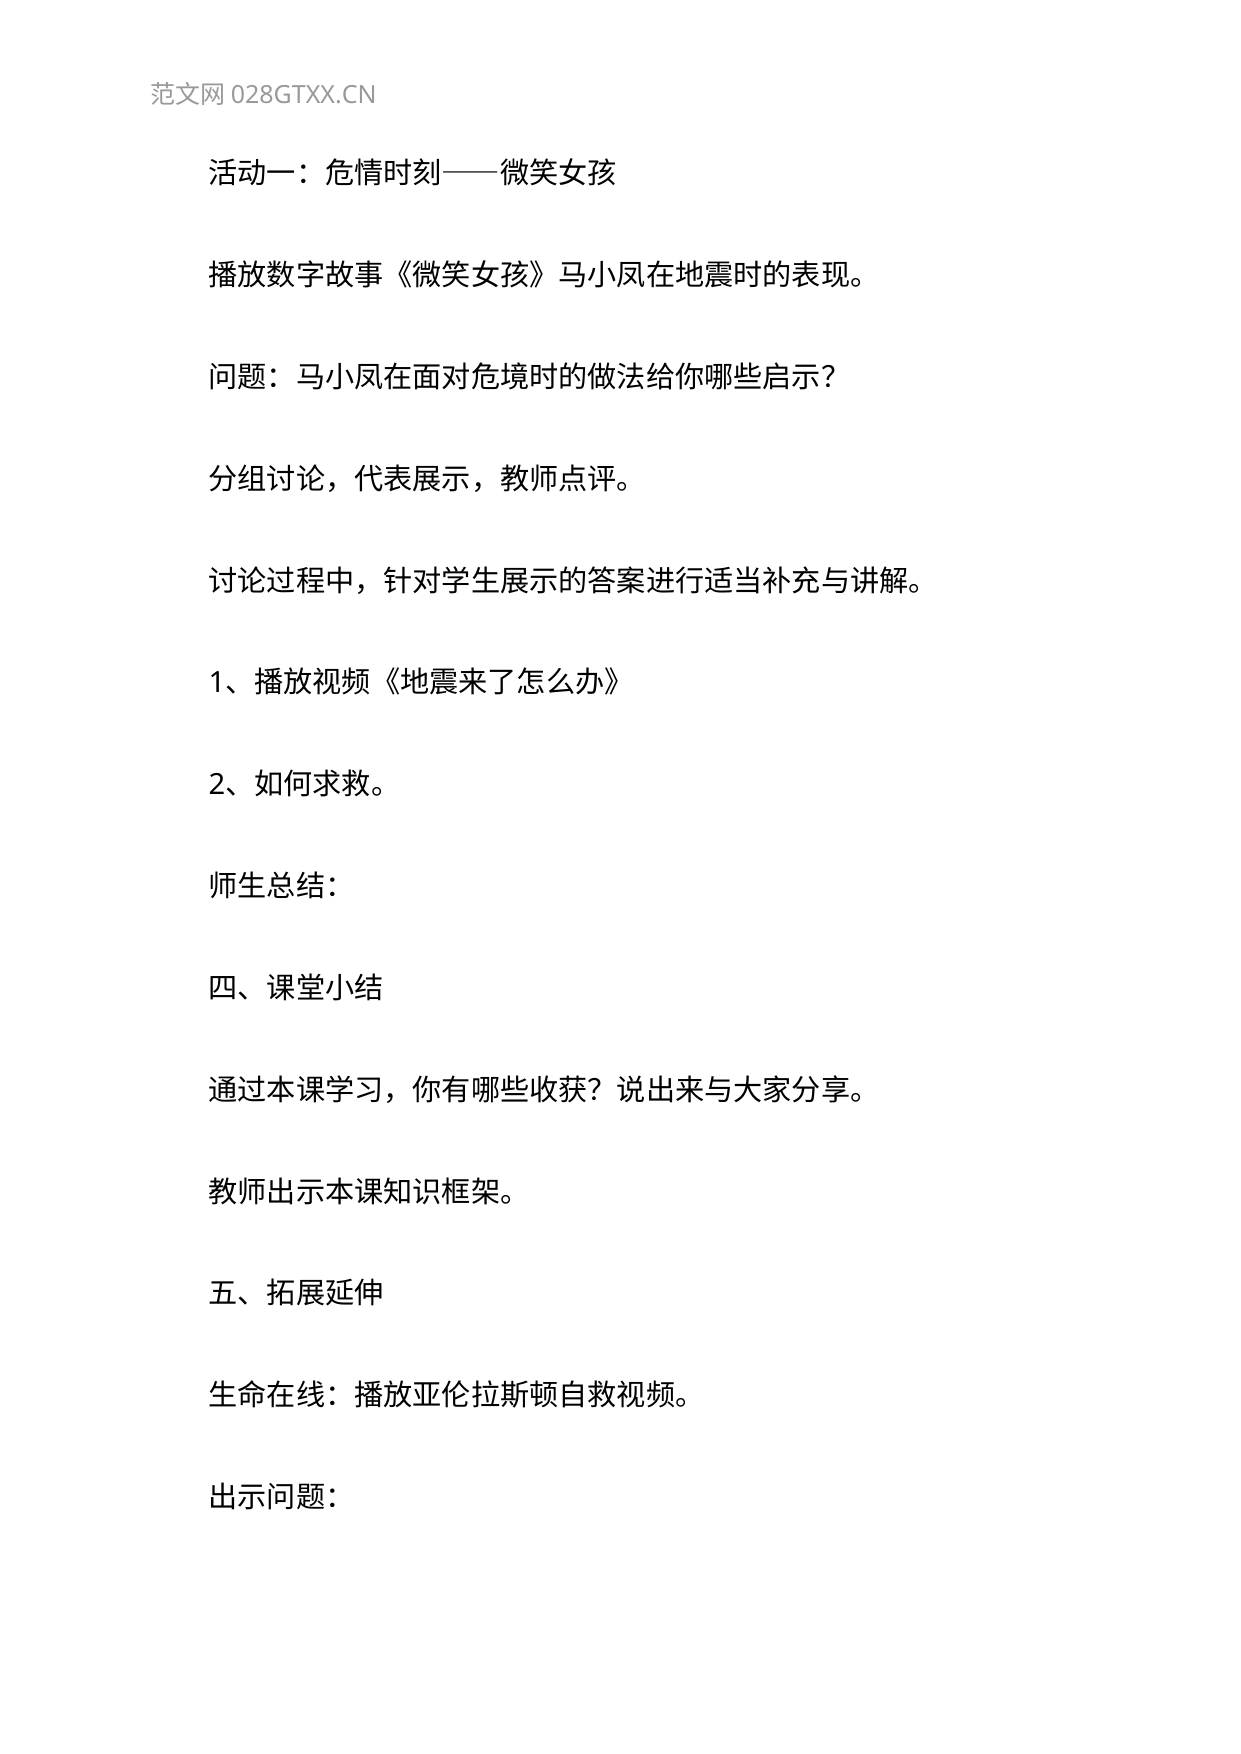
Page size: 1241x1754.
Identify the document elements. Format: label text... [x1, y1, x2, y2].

text 讨论过程中，针对学生展示的答案进行适当补充与讲解。 [150, 557, 1090, 599]
text 问题：马小凤在面对危境时的做法给你哪些启示？ [150, 353, 1090, 396]
text 生命在线：播放亚伦拉斯顿自救视频。 [150, 1372, 1090, 1414]
text 教师出示本课知识框架。 [150, 1168, 1090, 1210]
text 五、拓展延伸 [150, 1270, 1090, 1312]
text 1、播放视频《地震来了怎么办》 [150, 659, 1090, 701]
text 2、如何求救。 [150, 761, 1090, 803]
text 通过本课学习，你有哪些收获？说出来与大家分享。 [150, 1066, 1090, 1109]
text 活动一：危情时刻——微笑女孩 [150, 150, 1090, 192]
text 出示问题： [150, 1473, 1090, 1516]
text 四、课堂小结 [150, 964, 1090, 1007]
text 师生总结： [150, 863, 1090, 905]
text 分组讨论，代表展示，教师点评。 [150, 455, 1090, 498]
text 播放数字故事《微笑女孩》马小凤在地震时的表现。 [150, 252, 1090, 294]
